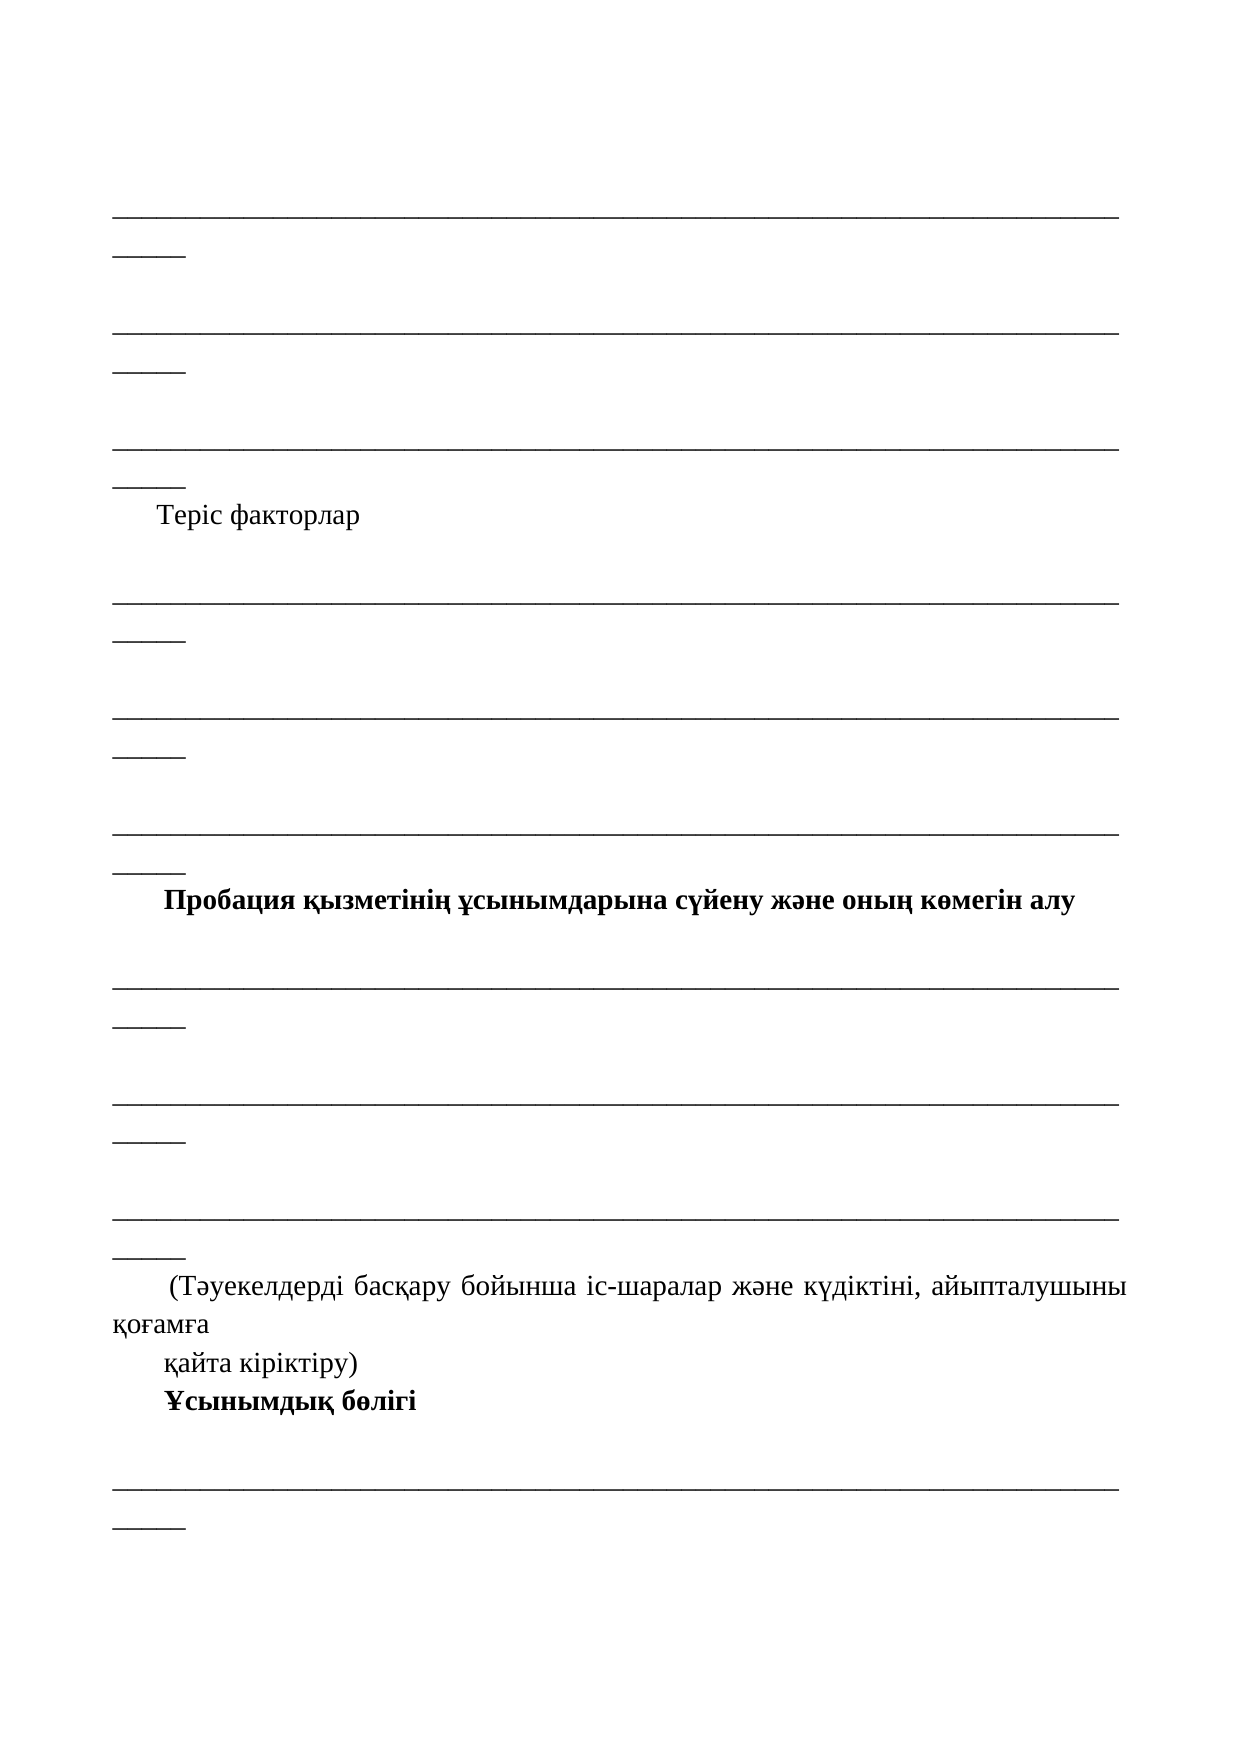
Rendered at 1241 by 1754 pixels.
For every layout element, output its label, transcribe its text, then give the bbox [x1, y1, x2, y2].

text Ұсынымдық бөлігі [112, 1383, 1128, 1417]
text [112, 266, 1128, 376]
text __________________________________________________________________________ [112, 1152, 1128, 1263]
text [112, 381, 1128, 492]
text __________________________________________________________________________ [112, 1036, 1128, 1147]
text (Тәуекелдерді басқару бойынша іс-шаралар және күдіктіні, айыпталушыны қоғамға [112, 1268, 1128, 1340]
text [112, 1422, 1128, 1532]
text __________________________________________________________________________ [112, 651, 1128, 762]
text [112, 150, 1128, 261]
text __________________________________________________________________________ [112, 767, 1128, 877]
text __________________________________________________________________________ [112, 921, 1128, 1031]
text Пробация қызметінің ұсынымдарына сүйену және оның көмегін алу [112, 882, 1128, 916]
text қайта кіріктіру) [112, 1345, 1128, 1378]
text Теріс факторлар [112, 497, 1128, 530]
text __________________________________________________________________________ [112, 535, 1128, 646]
